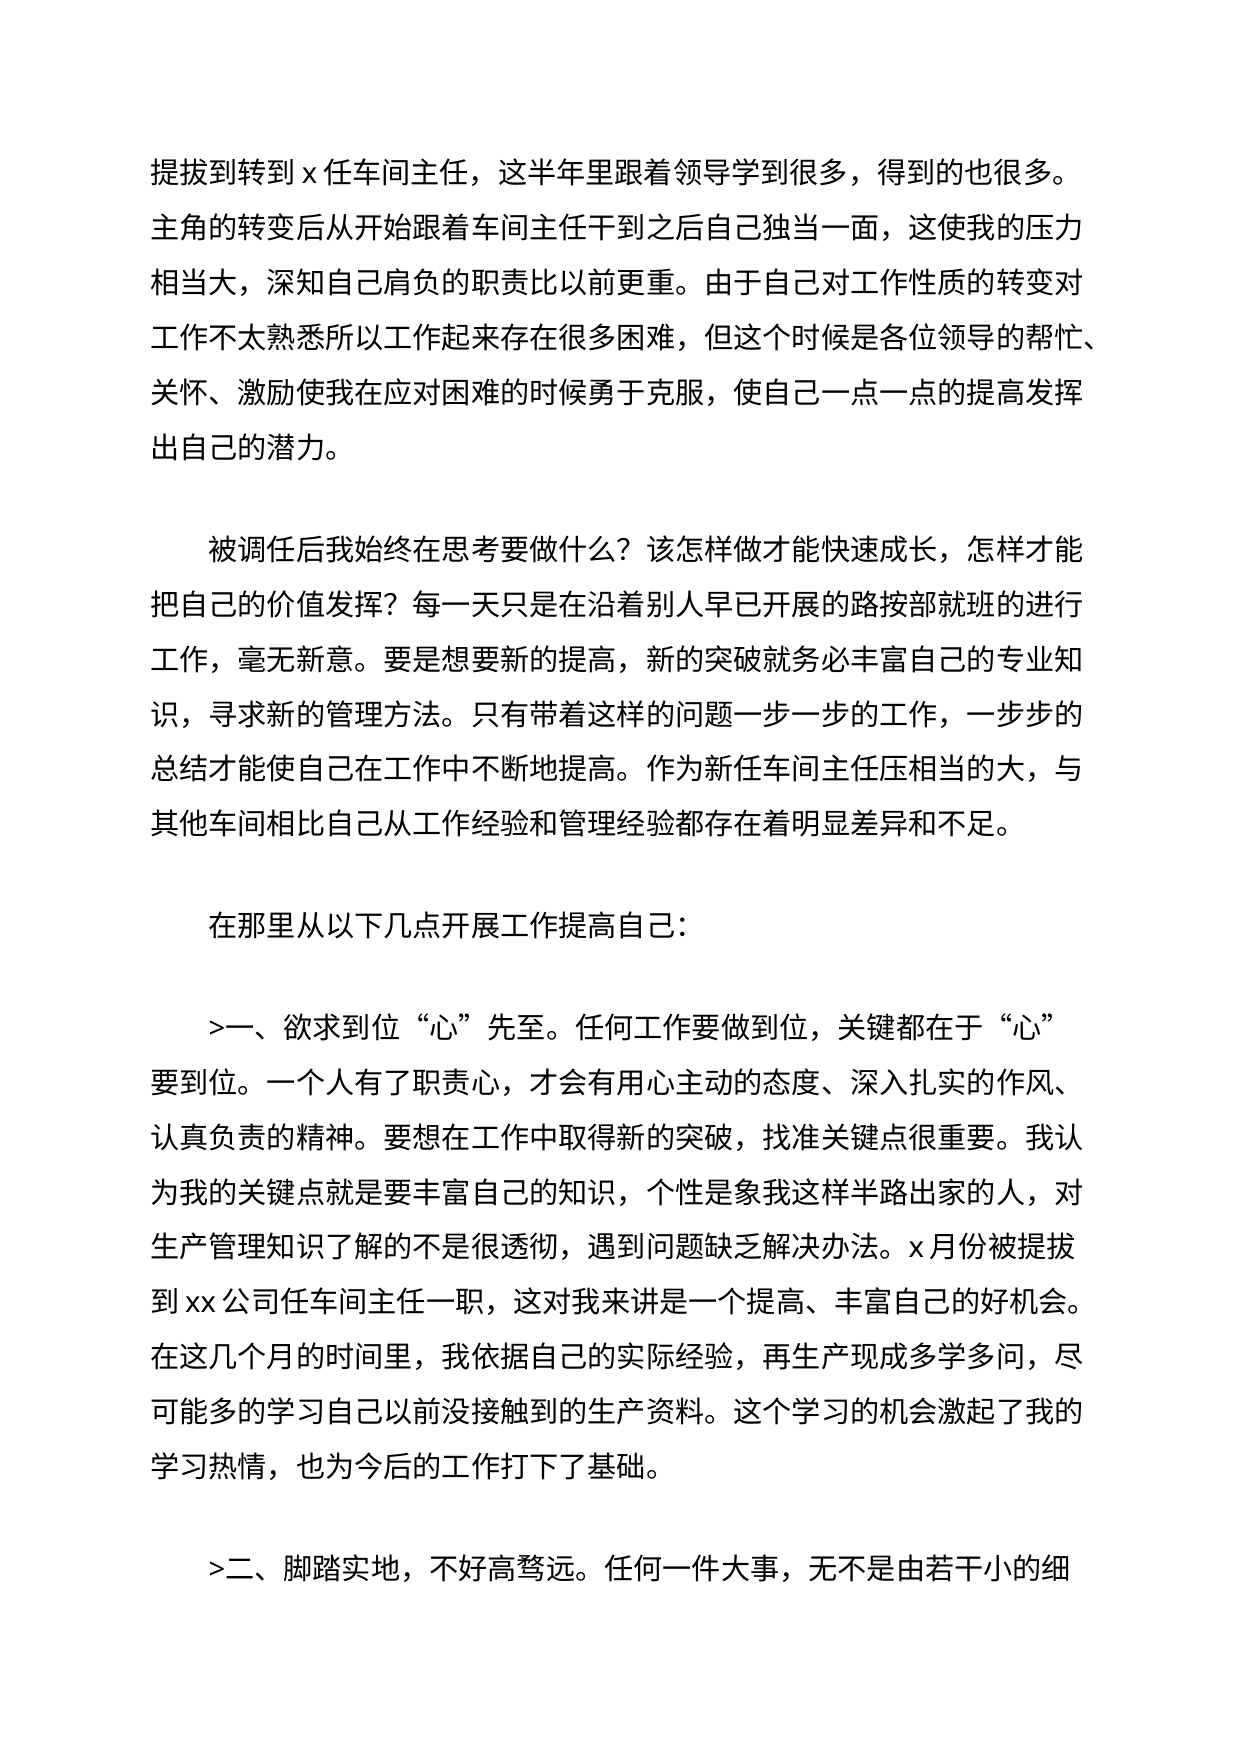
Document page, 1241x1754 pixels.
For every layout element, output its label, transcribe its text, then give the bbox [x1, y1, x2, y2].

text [150, 1546, 1090, 1588]
text >一、欲求到位“心”先至。任何工作要做到位，关键都在于“心”要到位。一个人有了职责心，才会有用心主动的态度、深入扎实的作风、认真负责的精神。要想在工作中取得新的突破，找准关键点很重要。我认为我的关键点就是要丰富自己的知识，个性是象我这样半路出家的人，对生产管理知识了解的不是很透彻，遇到问题缺乏解决办法。x月份被提拔到xx公司任车间主任一职，这对我来讲是一个提高、丰富自己的好机会。在这几个月的时间里，我依据自己的实际经验，再生产现成多学多问，尽可能多的学习自己以前没接触到的生产资料。这个学习的机会激起了我的学习热情，也为今后的工作打下了基础。 [150, 1004, 1090, 1486]
text 被调任后我始终在思考要做什么？该怎样做才能快速成长，怎样才能把自己的价值发挥？每一天只是在沿着别人早已开展的路按部就班的进行工作，毫无新意。要是想要新的提高，新的突破就务必丰富自己的专业知识，寻求新的管理方法。只有带着这样的问题一步一步的工作，一步步的总结才能使自己在工作中不断地提高。作为新任车间主任压相当的大，与其他车间相比自己从工作经验和管理经验都存在着明显差异和不足。 [150, 526, 1090, 843]
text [150, 150, 1090, 467]
text 在那里从以下几点开展工作提高自己： [150, 903, 1090, 945]
